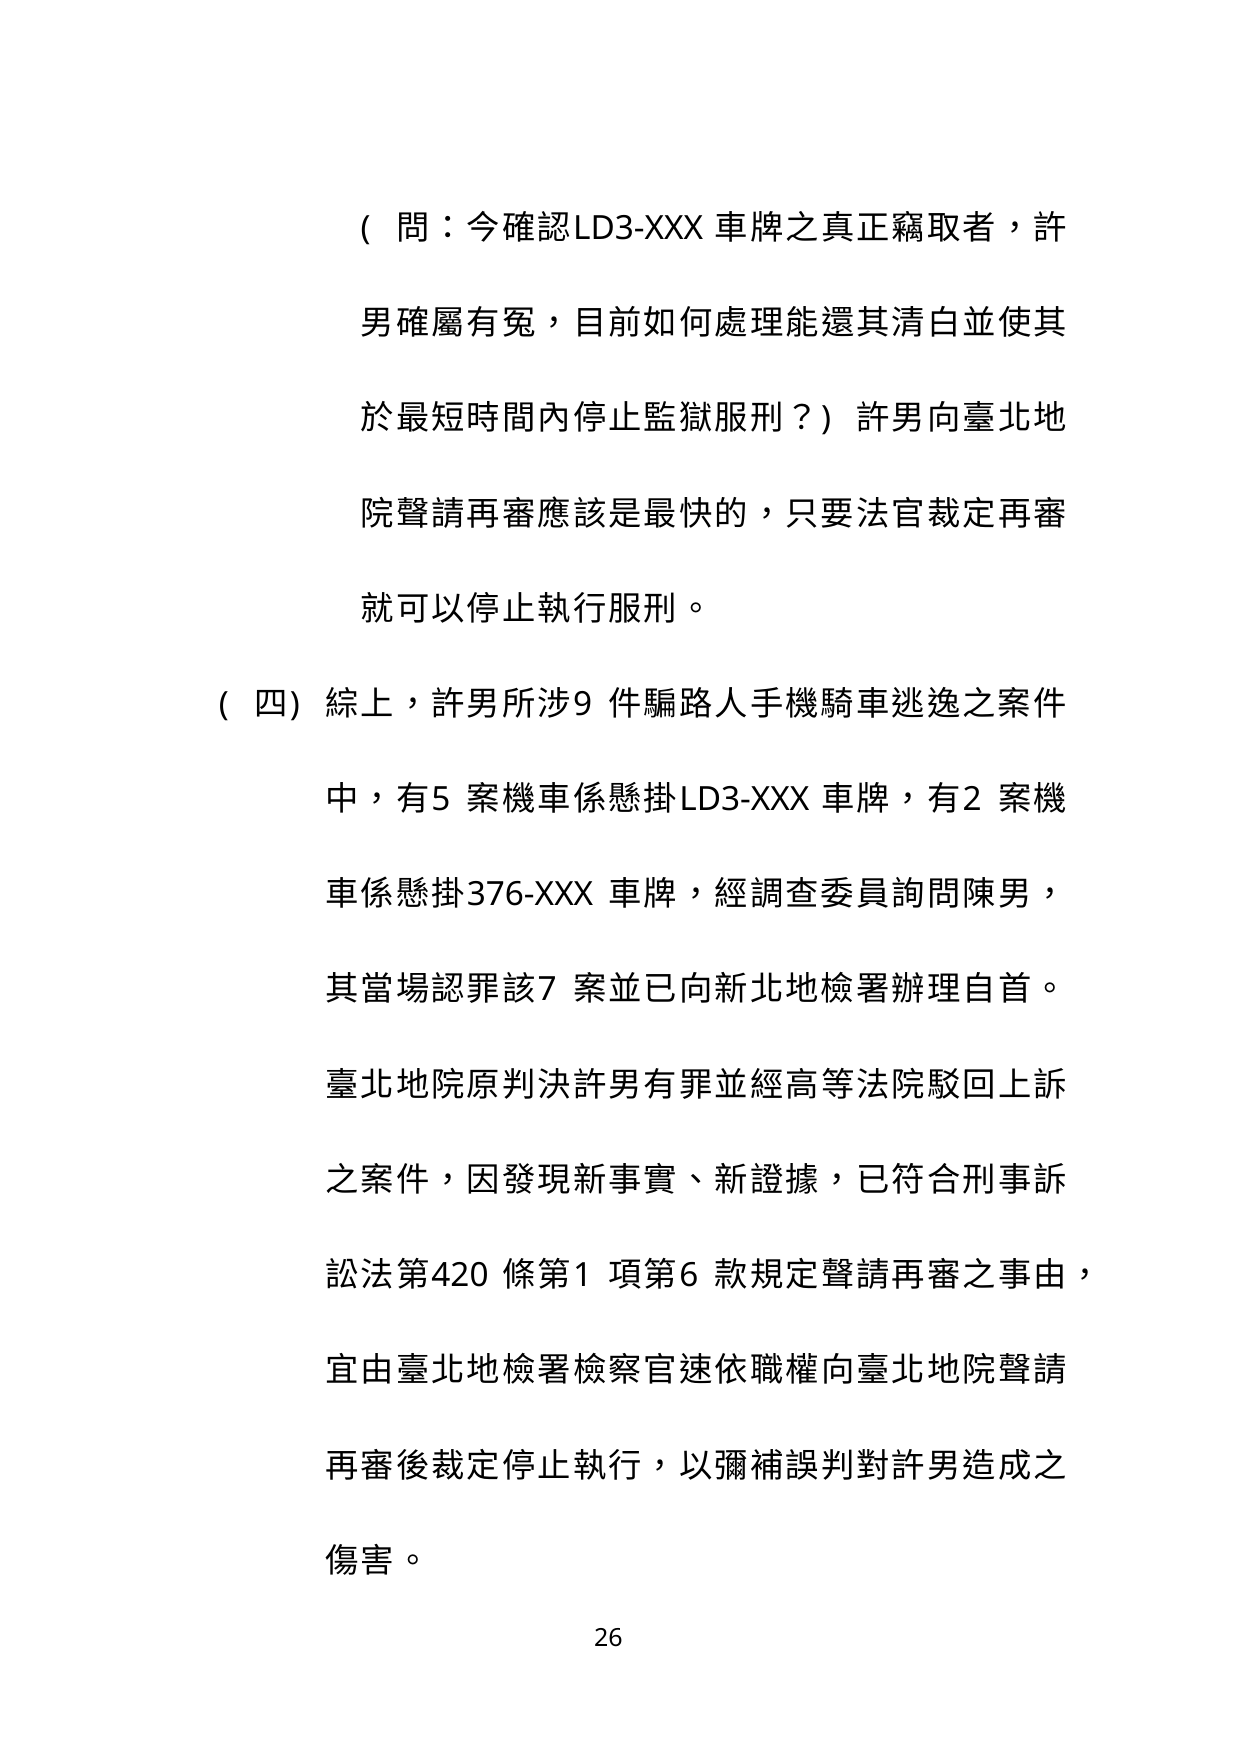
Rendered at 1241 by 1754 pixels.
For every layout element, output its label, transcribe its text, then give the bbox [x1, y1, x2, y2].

subtitle 高檢署何主任檢察官於詢問時口頭說明，(問：今確認LD3-XXX車牌之真正竊取者，許男確屬有冤，目前如何處理能還其清白並使其於最短時間內停止監獄服刑？)許男向臺北地院聲請再審應該是最快的，只要法官裁定再審，就可以停止執行服刑。 [270, 177, 1069, 653]
subtitle 綜上，許男所涉9件騙路人手機騎車逃逸之案件中，有5案機車係懸掛LD3-XXX車牌，有2案機車係懸掛376-XXX車牌，經調查委員詢問陳男，其當場認罪該7案並已向新北地檢署辦理自首。臺北地院原判決許男有罪並經高等法院駁回上訴之案件，因發現新事實、新證據，已符合刑事訴訟法第420條第1項第6款規定聲請再審之事由，宜由臺北地檢署檢察官速依職權向臺北地院聲請再審後裁定停止執行，以彌補誤判對許男造成之傷害。 [219, 653, 1069, 1605]
